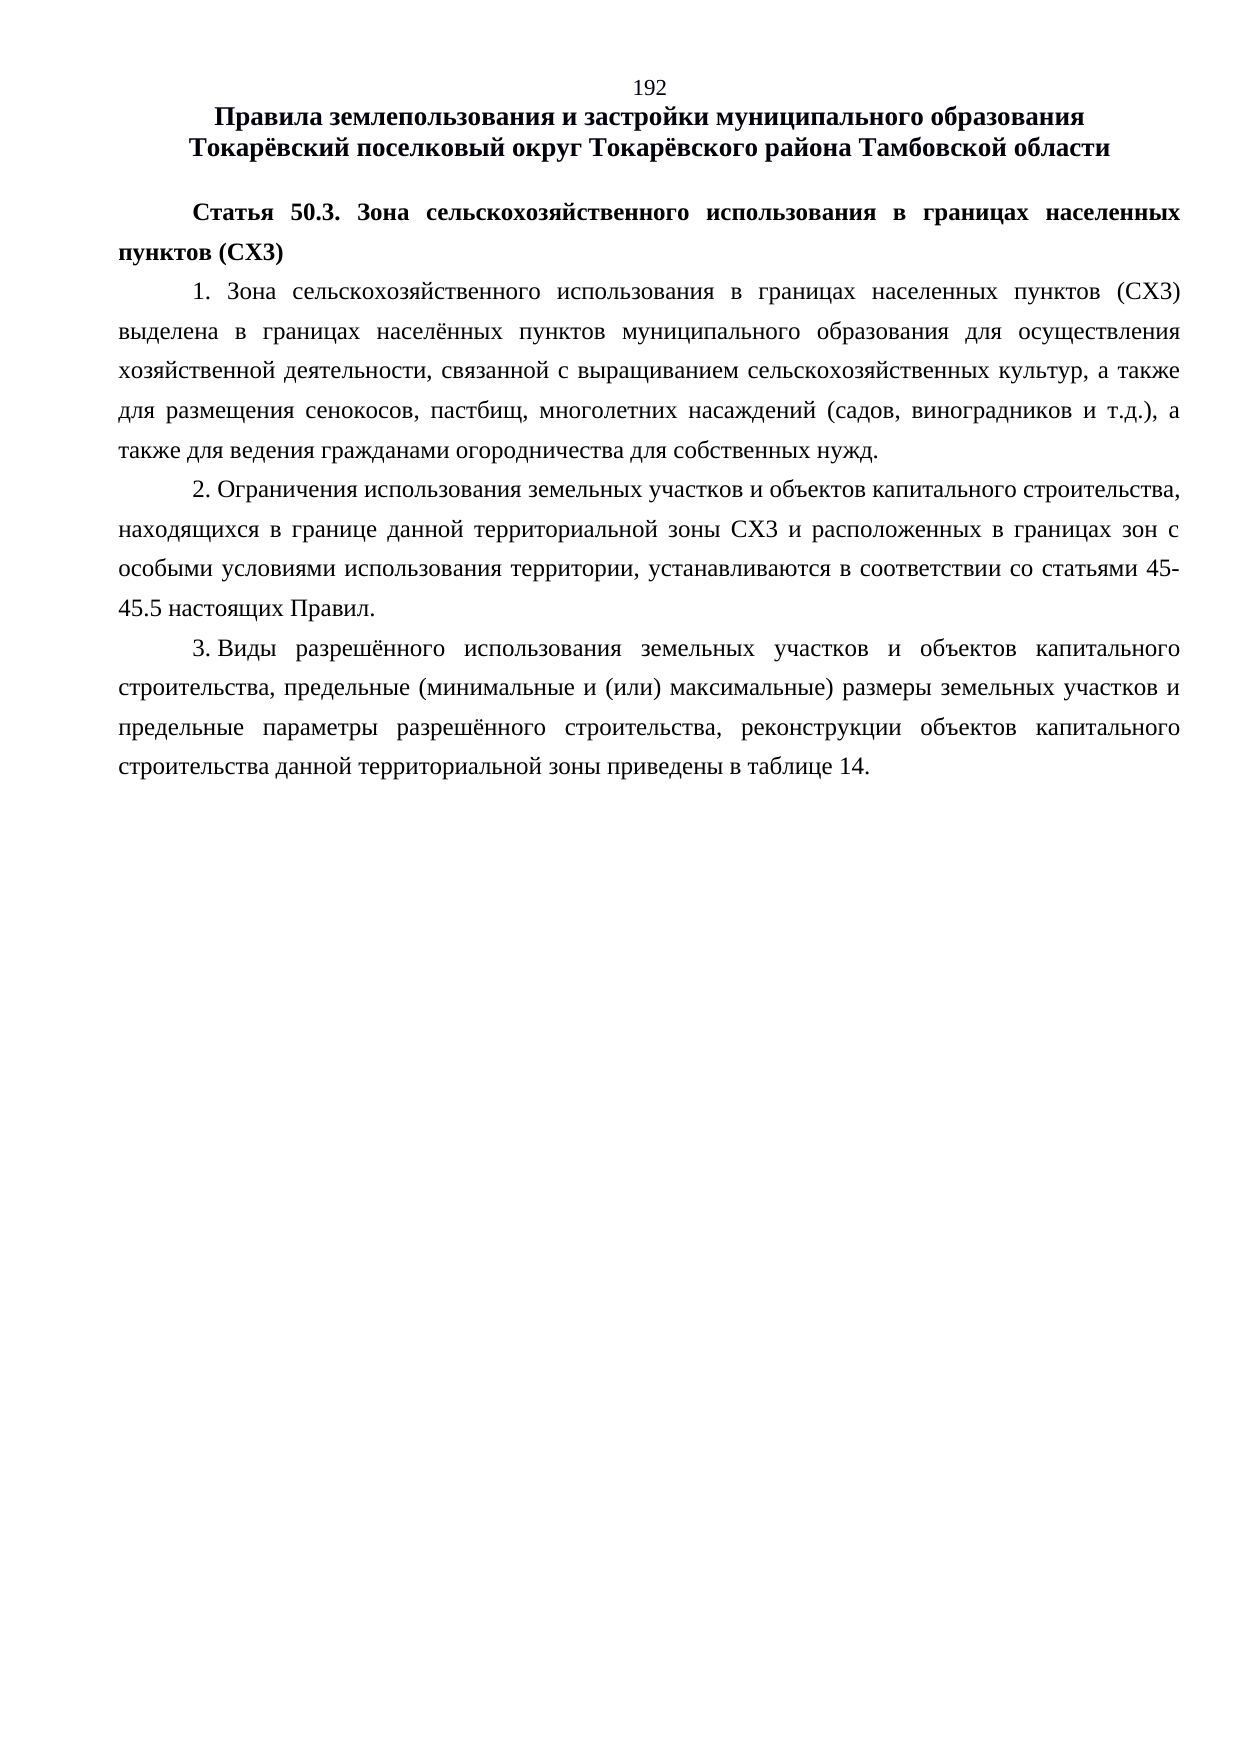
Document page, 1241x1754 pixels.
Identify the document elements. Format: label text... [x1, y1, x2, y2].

text Статья 50.3. Зона сельскохозяйственного использования в границах населенных пунктов (СХ3) [118, 189, 1181, 268]
text 3. Виды разрешённого использования земельных участков и объектов капитального строительства, предельные (минимальные и (или) максимальные) размеры земельных участков и предельные параметры разрешённого строительства, реконструкции объектов капитального строительства данной территориальной зоны приведены в таблице 14. [118, 624, 1181, 783]
text 2. Ограничения использования земельных участков и объектов капитального строительства, находящихся в границе данной территориальной зоны СХ3 и расположенных в границах зон с особыми условиями использования территории, устанавливаются в соответствии со статьями 45-45.5 настоящих Правил. [118, 466, 1181, 624]
text 1. Зона сельскохозяйственного использования в границах населенных пунктов (СХ3) выделена в границах населённых пунктов муниципального образования для осуществления хозяйственной деятельности, связанной с выращиванием сельскохозяйственных культур, а также для размещения сенокосов, пастбищ, многолетних насаждений (садов, виноградников и т.д.), а также для ведения гражданами огородничества для собственных нужд. [118, 268, 1181, 466]
